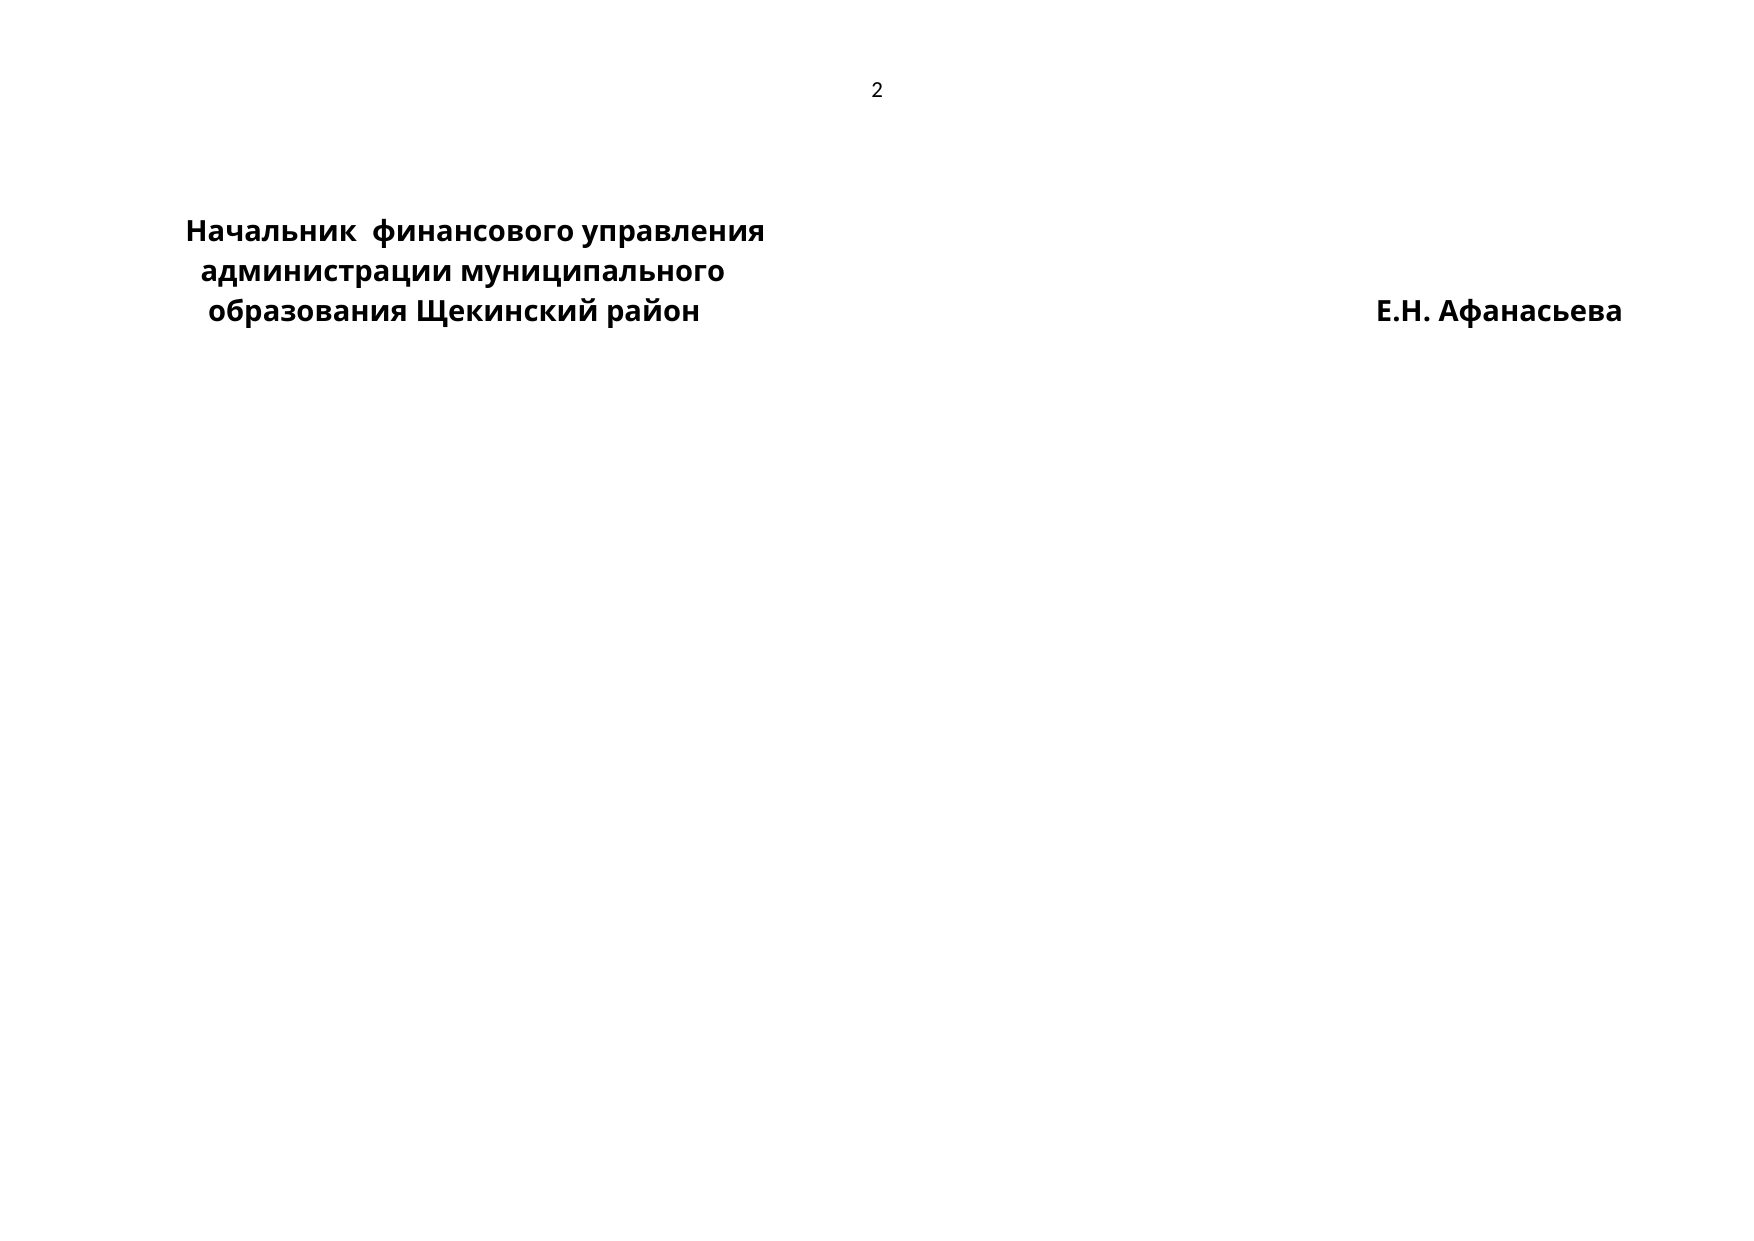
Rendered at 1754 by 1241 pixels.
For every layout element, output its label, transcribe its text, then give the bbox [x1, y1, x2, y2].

text Начальник финансового управления [118, 210, 1636, 250]
text образования Щекинский район Е.Н. Афанасьева [118, 290, 1636, 329]
text администрации муниципального [118, 250, 1636, 290]
